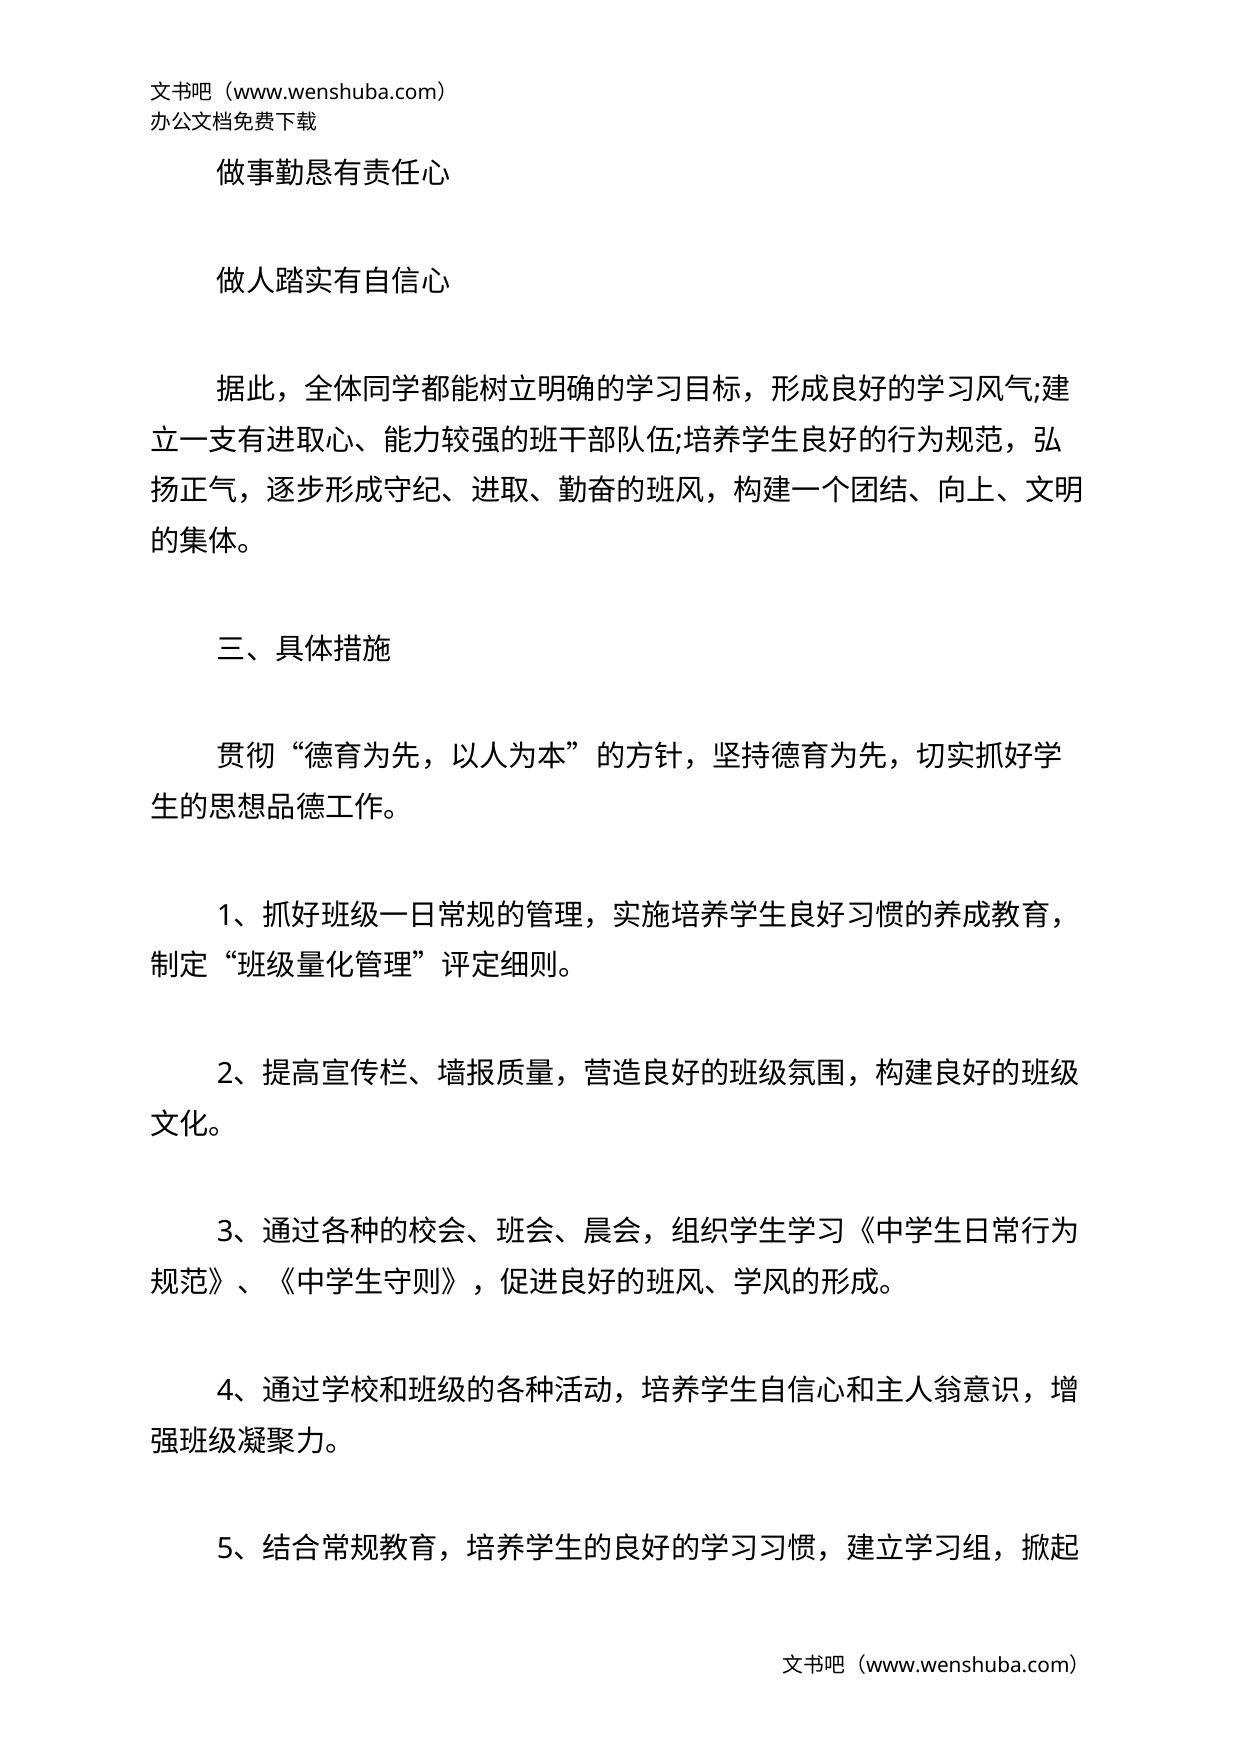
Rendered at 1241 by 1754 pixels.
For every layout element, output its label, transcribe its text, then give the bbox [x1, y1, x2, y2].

text 做人踏实有自信心 [150, 258, 1090, 300]
text 1、抓好班级一日常规的管理，实施培养学生良好习惯的养成教育，制定“班级量化管理”评定细则。 [150, 891, 1090, 984]
text 贯彻“德育为先，以人为本”的方针，坚持德育为先，切实抓好学生的思想品德工作。 [150, 733, 1090, 826]
text 三、具体措施 [150, 625, 1090, 667]
text 据此，全体同学都能树立明确的学习目标，形成良好的学习风气;建立一支有进取心、能力较强的班干部队伍;培养学生良好的行为规范，弘扬正气，逐步形成守纪、进取、勤奋的班风，构建一个团结、向上、文明的集体。 [150, 365, 1090, 560]
text 2、提高宣传栏、墙报质量，营造良好的班级氛围，构建良好的班级文化。 [150, 1049, 1090, 1143]
text 4、通过学校和班级的各种活动，培养学生自信心和主人翁意识，增强班级凝聚力。 [150, 1366, 1090, 1459]
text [150, 1525, 1090, 1567]
text 做事勤恳有责任心 [150, 150, 1090, 192]
text 3、通过各种的校会、班会、晨会，组织学生学习《中学生日常行为规范》、《中学生守则》，促进良好的班风、学风的形成。 [150, 1208, 1090, 1301]
